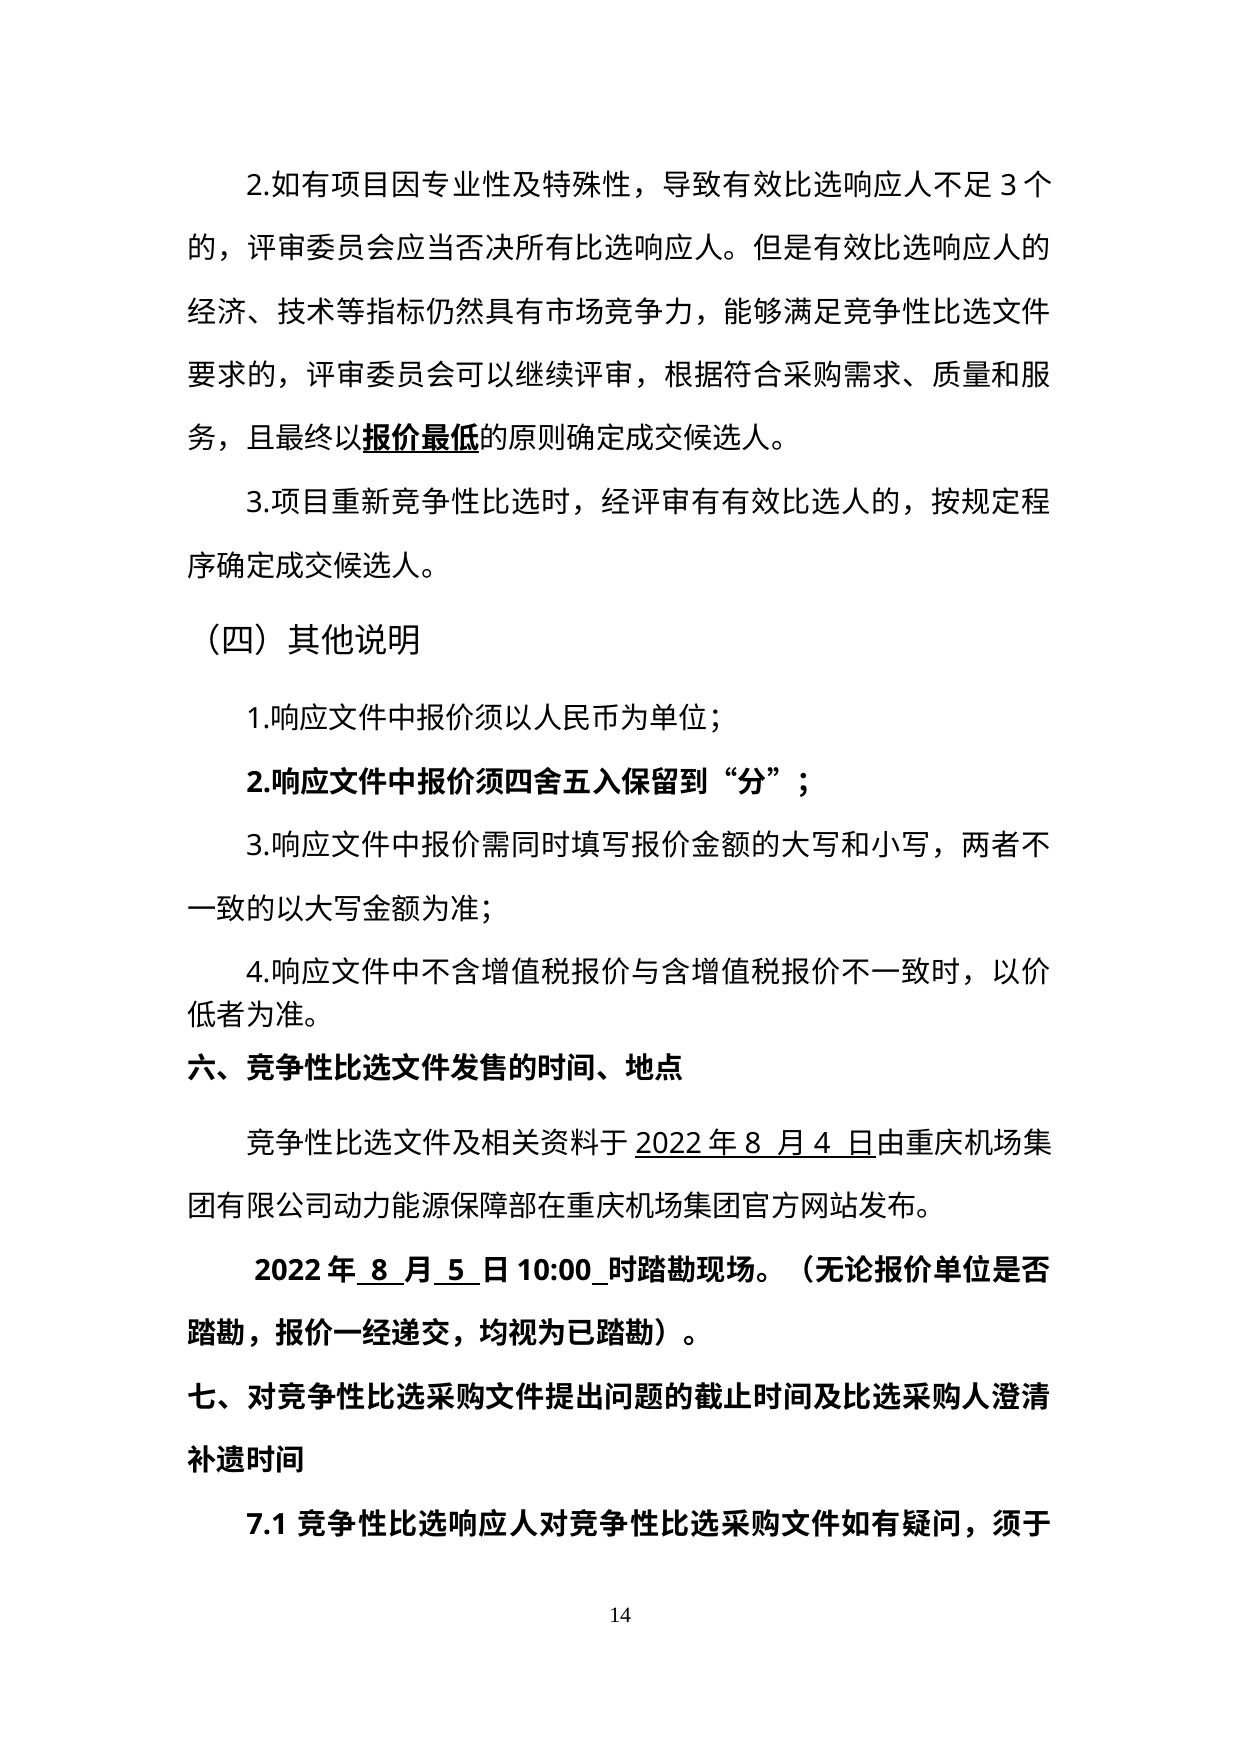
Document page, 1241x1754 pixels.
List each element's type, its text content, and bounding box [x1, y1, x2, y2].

text 4.响应文件中不含增值税报价与含增值税报价不一致时，以价低者为准。 [187, 949, 1053, 1033]
text 3.响应文件中报价需同时填写报价金额的大写和小写，两者不一致的以大写金额为准； [187, 822, 1053, 927]
subtitle 其他说明 [187, 606, 1053, 671]
subtitle 竞争性比选文件发售的时间、地点 [187, 1033, 1053, 1098]
text 1.响应文件中报价须以人民币为单位； [187, 694, 1053, 737]
text 3.项目重新竞争性比选时，经评审有有效比选人的，按规定程序确定成交候选人。 [187, 478, 1053, 584]
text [187, 1500, 1053, 1543]
text 2022年 8 月 5 日10:00 时踏勘现场。（无论报价单位是否踏勘，报价一经递交，均视为已踏勘）。 [187, 1246, 1053, 1352]
text 2.响应文件中报价须四舍五入保留到“分”； [187, 758, 1053, 801]
text 竞争性比选文件及相关资料于2022年 8 月 4 日由重庆机场集团有限公司动力能源保障部在重庆机场集团官方网站发布。 [187, 1119, 1053, 1225]
text 2.如有项目因专业性及特殊性，导致有效比选响应人不足3个的，评审委员会应当否决所有比选响应人。但是有效比选响应人的经济、技术等指标仍然具有市场竞争力，能够满足竞争性比选文件要求的，评审委员会可以继续评审，根据符合采购需求、质量和服务，且最终以报价最低的原则确定成交候选人。 [187, 161, 1053, 457]
text 七、对竞争性比选采购文件提出问题的截止时间及比选采购人澄清补遗时间 [187, 1373, 1053, 1479]
